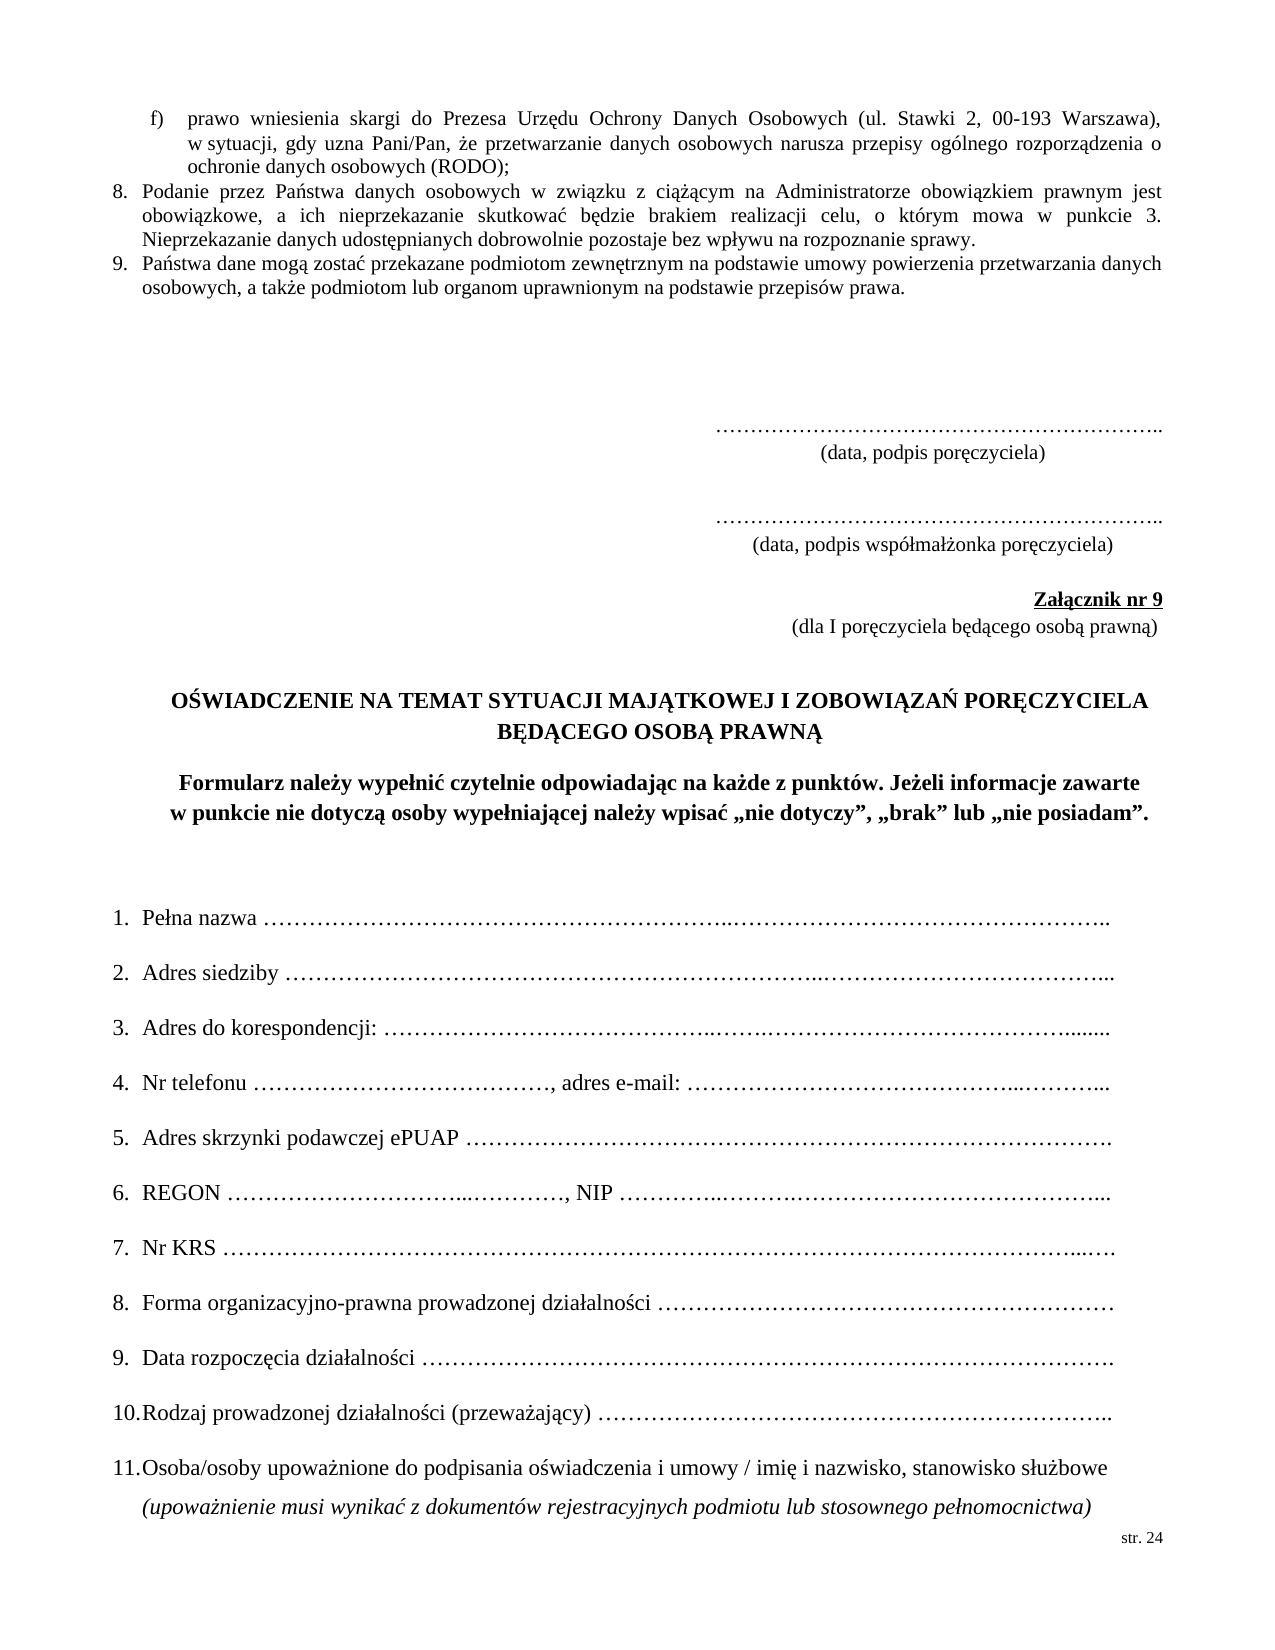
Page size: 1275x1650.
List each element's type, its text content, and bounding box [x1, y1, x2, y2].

text Formularz należy wypełnić czytelnie odpowiadając na każde z punktów. Jeżeli informacje zawarte w punkcie nie dotyczą osoby wypełniającej należy wpisać „nie dotyczy”, „brak” lub „nie posiadam”. [157, 769, 1163, 825]
text OŚWIADCZENIE NA TEMAT SYTUACJI MAJĄTKOWEJ I ZOBOWIĄZAŃ PORĘCZYCIELA BĘDĄCEGO OSOBĄ PRAWNĄ [157, 687, 1163, 744]
list Podanie przez Państwa danych osobowych w związku z ciążącym na Administratorze obowiązkiem prawnym jest obowiązkowe, a ich nieprzekazanie skutkować będzie brakiem realizacji celu, o którym mowa w punkcie 3. Nieprzekazanie danych udostępnianych dobrowolnie pozostaje bez wpływu na rozpoznanie sprawy. [112, 178, 1163, 251]
list REGON …………………………...…………, NIP …………..……….…………………………………... [112, 1179, 1163, 1205]
list prawo wniesienia skargi do Prezesa Urzędu Ochrony Danych Osobowych (ul. Stawki 2, 00-193 Warszawa), w sytuacji, gdy uzna Pani/Pan, że przetwarzanie danych osobowych narusza przepisy ogólnego rozporządzenia o ochronie danych osobowych (RODO); [150, 106, 1163, 178]
list Osoba/osoby upoważnione do podpisania oświadczenia i umowy / imię i nazwisko, stanowisko służbowe (upoważnienie musi wynikać z dokumentów rejestracyjnych podmiotu lub stosownego pełnomocnictwa) [112, 1454, 1163, 1520]
list Data rozpoczęcia działalności ………………………………………………………………………………. [112, 1344, 1163, 1370]
list Pełna nazwa ……………………………………………………..………………………………………….. [112, 904, 1163, 930]
text (data, podpis współmałżonka poręczyciela) [629, 531, 1163, 556]
list Adres siedziby ……………………………………………………………..………………………………... [112, 959, 1163, 985]
list Adres skrzynki podawczej ePUAP …………………………………………………………………………. [112, 1124, 1163, 1150]
list Państwa dane mogą zostać przekazane podmiotom zewnętrznym na podstawie umowy powierzenia przetwarzania danych osobowych, a także podmiotom lub organom uprawnionym na podstawie przepisów prawa. [112, 251, 1163, 299]
list Nr KRS …………………………………………………………………………………………………...…. [112, 1234, 1163, 1260]
text ……………………………………………………….. [112, 413, 1163, 437]
text Załącznik nr 9 [851, 587, 1163, 611]
list Adres do korespondencji: ……………………………………..…….…………………………………........ [112, 1014, 1163, 1040]
list Forma organizacyjno-prawna prowadzonej działalności …………………………………………………… [112, 1289, 1163, 1315]
list Rodzaj prowadzonej działalności (przeważający) ………………………………………………………….. [112, 1399, 1163, 1425]
text (dla I poręczyciela będącego osobą prawną) [776, 614, 1163, 638]
list Nr telefonu …………………………………, adres e-mail: ……………………………………...………... [112, 1069, 1163, 1095]
text (data, podpis poręczyciela) [629, 440, 1163, 464]
text ……………………………………………………….. [112, 504, 1163, 528]
